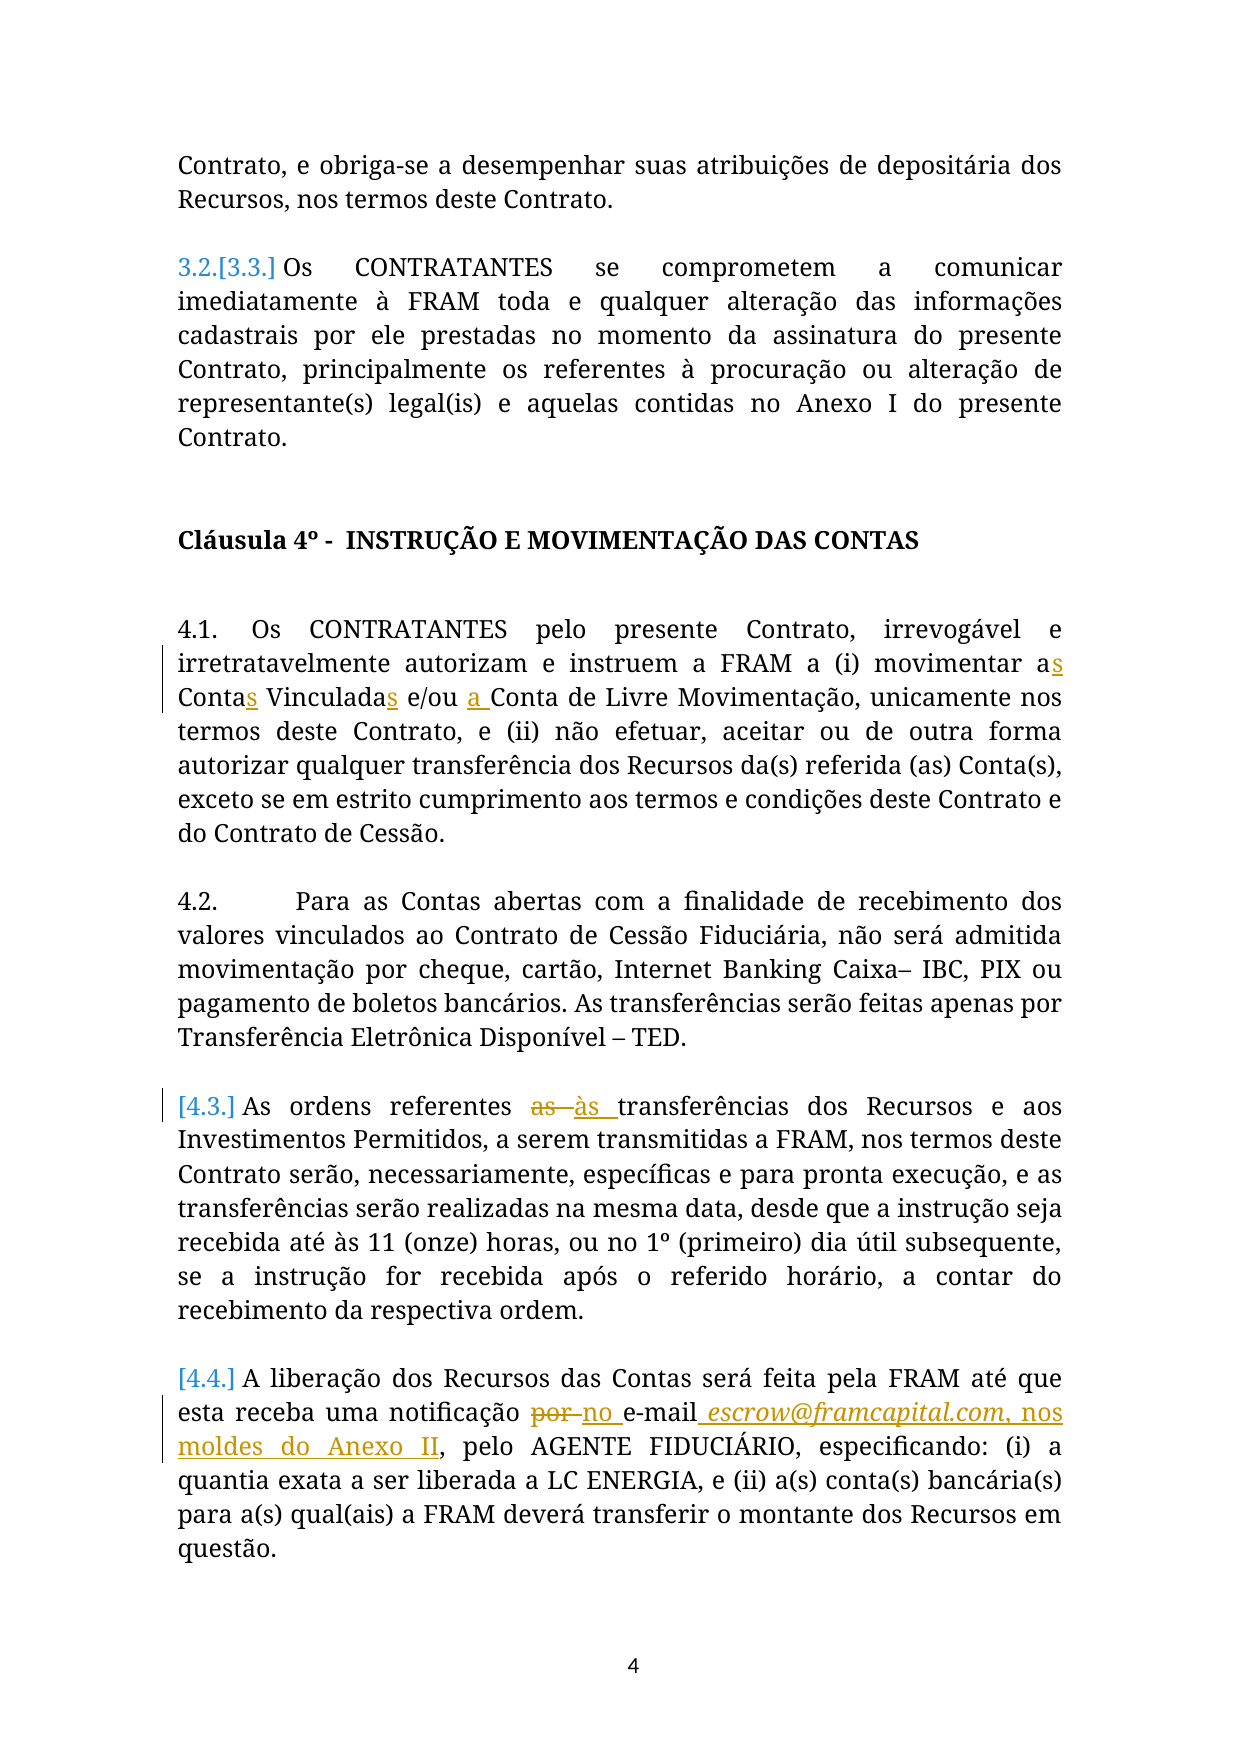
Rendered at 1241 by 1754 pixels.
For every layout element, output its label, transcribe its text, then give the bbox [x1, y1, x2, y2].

list A liberação dos Recursos das Contas será feita pela FRAM até que esta receba uma notificação e-mail, pelo AGENTE FIDUCIÁRIO, especificando: (i) a quantia exata a ser liberada a LC ENERGIA, e (ii) a(s) conta(s) bancária(s) para a(s) qual(ais) a FRAM deverá transferir o montante dos Recursos em questão. [177, 1361, 1063, 1565]
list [177, 148, 1063, 216]
list Os CONTRATANTES se comprometem a comunicar imediatamente à FRAM toda e qualquer alteração das informações cadastrais por ele prestadas no momento da assinatura do presente Contrato, principalmente os referentes à procuração ou alteração de representante(s) legal(is) e aquelas contidas no Anexo I do presente Contrato. [177, 250, 1063, 454]
list Para as Contas abertas com a finalidade de recebimento dos valores vinculados ao Contrato de Cessão Fiduciária, não será admitida movimentação por cheque, cartão, Internet Banking Caixa– IBC, PIX ou pagamento de boletos bancários. As transferências serão feitas apenas por Transferência Eletrônica Disponível – TED. [177, 884, 1063, 1054]
list INSTRUÇÃO E MOVIMENTAÇÃO DAS CONTAS [177, 522, 1063, 556]
list As ordens referentes transferências dos Recursos e aos Investimentos Permitidos, a serem transmitidas a FRAM, nos termos deste Contrato serão, necessariamente, específicas e para pronta execução, e as transferências serão realizadas na mesma data, desde que a instrução seja recebida até às 11 (onze) horas, ou no 1º (primeiro) dia útil subsequente, se a instrução for recebida após o referido horário, a contar do recebimento da respectiva ordem. [177, 1088, 1063, 1327]
list Os CONTRATANTES pelo presente Contrato, irrevogável e irretratavelmente autorizam e instruem a FRAM a (i) movimentar a Conta Vinculada e/ou Conta de Livre Movimentação, unicamente nos termos deste Contrato, e (ii) não efetuar, aceitar ou de outra forma autorizar qualquer transferência dos Recursos da(s) referida (as) Conta(s), exceto se em estrito cumprimento aos termos e condições deste Contrato e do Contrato de Cessão. [177, 611, 1063, 850]
